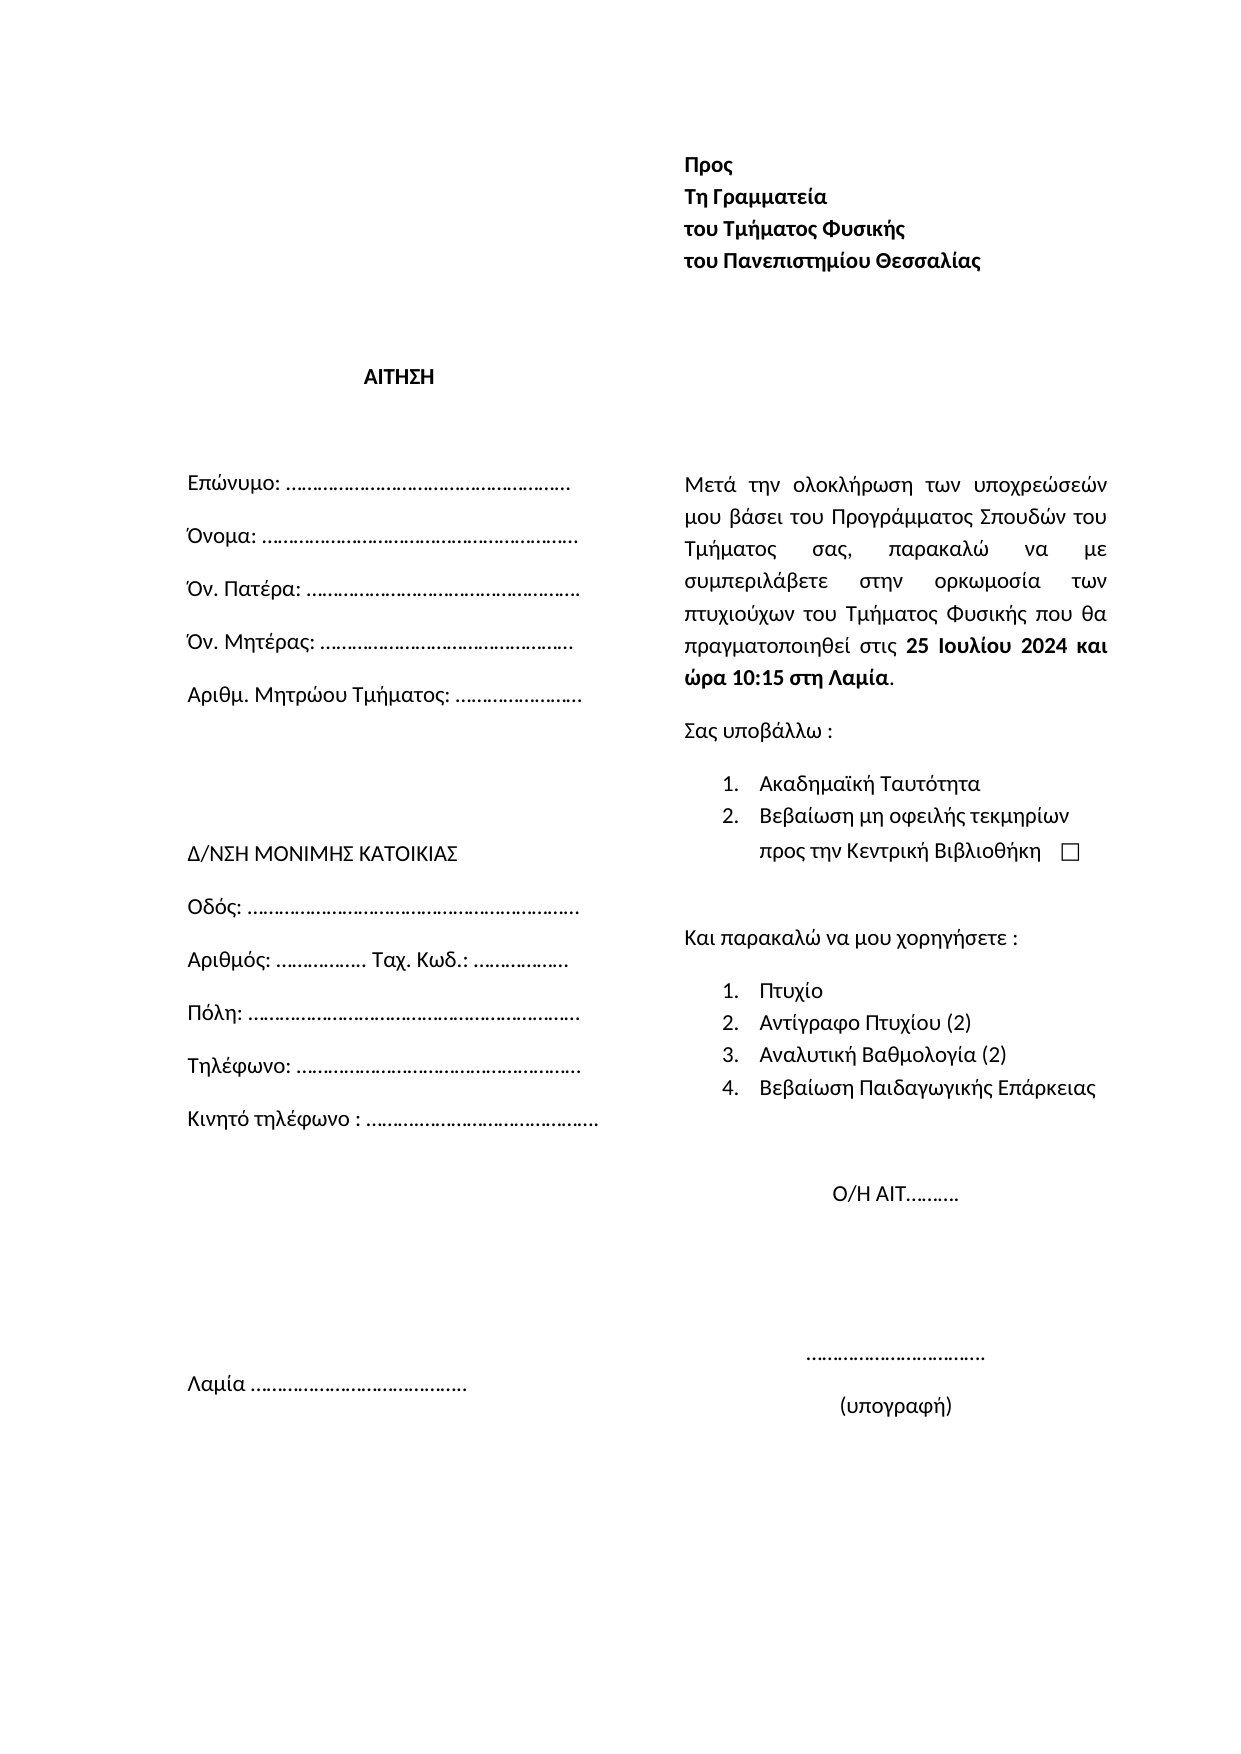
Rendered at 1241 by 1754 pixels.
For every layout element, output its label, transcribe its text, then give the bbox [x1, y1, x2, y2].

text Σας υποβάλλω : [684, 716, 1107, 744]
list Αναλυτική Βαθμολογία (2) [722, 1040, 1107, 1068]
text Αριθμός: …………….. Ταχ. Κωδ.: ……………… [187, 945, 611, 973]
list Βεβαίωση μη οφειλής τεκμηρίων προς την Κεντρική Βιβλιοθήκη □ [722, 801, 1107, 865]
list Βεβαίωση Παιδαγωγικής Επάρκειας [722, 1073, 1107, 1101]
text ……………………………. [684, 1338, 1107, 1366]
text Τηλέφωνο: ……………………………………………… [187, 1051, 611, 1079]
text Όν. Μητέρας: ………………………………………… [187, 627, 611, 655]
text Μετά την ολοκλήρωση των υποχρεώσεών μου βάσει του Προγράμματος Σπουδών του Τμήματος σας, παρακαλώ να με συμπεριλάβετε στην ορκωμοσία των πτυχιούχων του Τμήματος Φυσικής που θα πραγματοποιηθεί στις 25 Ιουλίου 2024 και ώρα 10:15 στη Λαμία. [684, 470, 1107, 691]
text Και παρακαλώ να μου χορηγήσετε : [684, 923, 1107, 951]
list Αντίγραφο Πτυχίου (2) [722, 1008, 1107, 1036]
text Επώνυμο: ……………………………………………… [187, 468, 611, 496]
text Λαμία ………………………………….. [187, 1369, 611, 1397]
text (υπογραφή) [684, 1391, 1107, 1419]
text Κινητό τηλέφωνο : ……….……………………………. [187, 1104, 611, 1132]
list Πτυχίο [722, 976, 1107, 1004]
text Όν. Πατέρα: ……………………………………………. [187, 574, 611, 602]
text Αριθμ. Μητρώου Τμήματος: …………………… [187, 680, 611, 708]
text Ο/Η ΑΙΤ………. [684, 1179, 1107, 1207]
text Προς [684, 150, 1107, 178]
text ΑΙΤΗΣΗ [187, 362, 611, 390]
text Πόλη: ……………………………………………………… [187, 998, 611, 1026]
text Τη Γραμματεία [684, 182, 1107, 210]
text Οδός: ……………………………………………………… [187, 892, 611, 920]
text του Τμήματος Φυσικής [684, 214, 1107, 242]
list Ακαδημαϊκή Ταυτότητα [722, 769, 1107, 797]
text του Πανεπιστημίου Θεσσαλίας [684, 247, 1107, 274]
text Δ/ΝΣΗ ΜΟΝΙΜΗΣ ΚΑΤΟΙΚΙΑΣ [187, 839, 611, 867]
text Όνομα: …………………………………………………… [187, 521, 611, 549]
